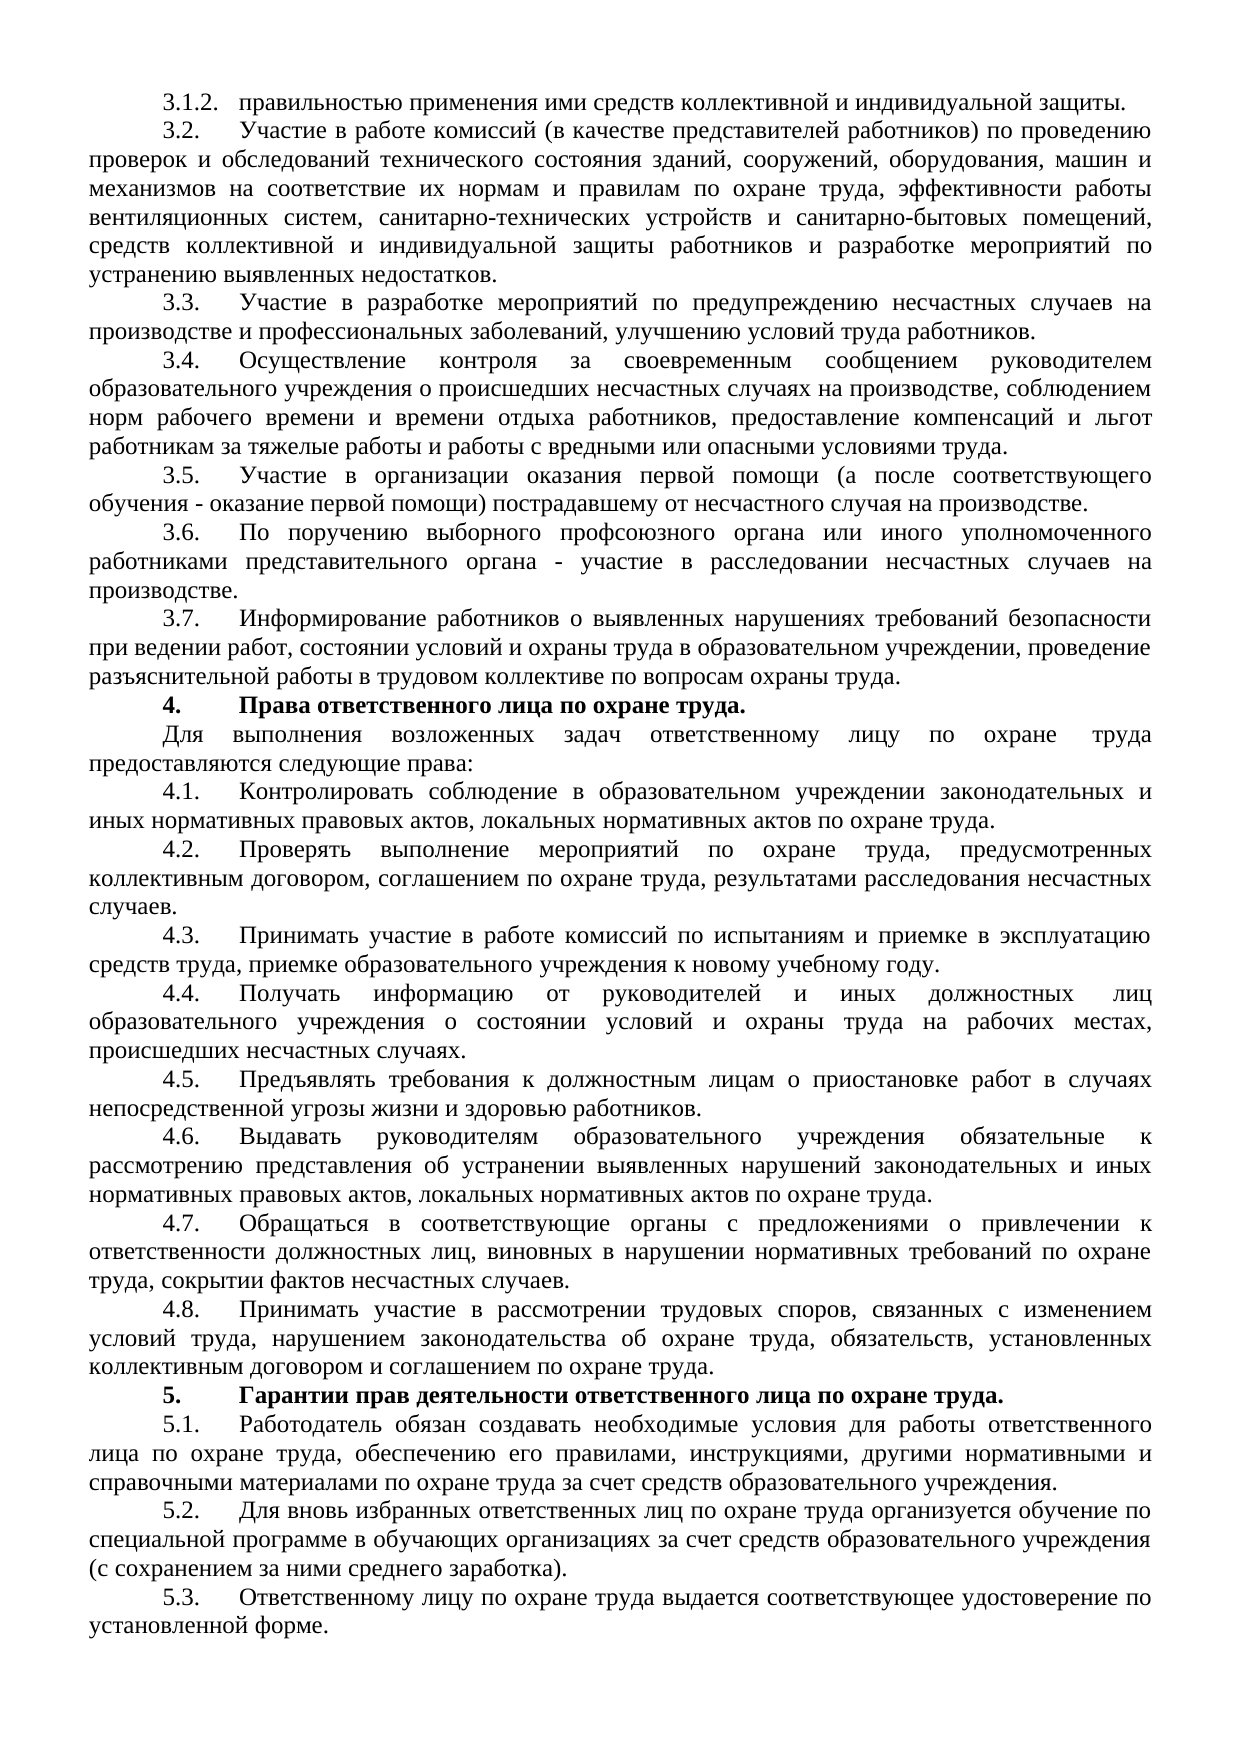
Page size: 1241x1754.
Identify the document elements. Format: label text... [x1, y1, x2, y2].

list Контролировать соблюдение в образовательном учреждении законодательных и иных нормативных правовых актов, локальных нормативных актов по охране труда. [89, 776, 1152, 834]
list Участие в организации оказания первой помощи (а после соответствующего обучения - оказание первой помощи) пострадавшему от несчастного случая на производстве. [89, 460, 1152, 517]
list Информирование работников о выявленных нарушениях требований безопасности при ведении работ, состоянии условий и охраны труда в образовательном учреждении, проведение разъяснительной работы в трудовом коллективе по вопросам охраны труда. [89, 603, 1152, 690]
list Предъявлять требования к должностным лицам о приостановке работ в случаях непосредственной угрозы жизни и здоровью работников. [89, 1064, 1152, 1121]
list Обращаться в соответствующие органы с предложениями о привлечении к ответственности должностных лиц, виновных в нарушении нормативных требований по охране труда, сокрытии фактов несчастных случаев. [89, 1208, 1152, 1294]
list Участие в работе комиссий (в качестве представителей работников) по проведению проверок и обследований технического состояния зданий, сооружений, оборудования, машин и механизмов на соответствие их нормам и правилам по охране труда, эффективности работы вентиляционных систем, санитарно-технических устройств и санитарно-бытовых помещений, средств коллективной и индивидуальной защиты работников и разработке мероприятий по устранению выявленных недостатков. [89, 115, 1152, 288]
text Для выполнения возложенных задач ответственному лицу по охране труда предоставляются следующие права: [89, 719, 1152, 776]
list Проверять выполнение мероприятий по охране труда, предусмотренных коллективным договором, соглашением по охране труда, результатами расследования несчастных случаев. [89, 834, 1152, 920]
list По поручению выборного профсоюзного органа или иного уполномоченного работниками представительного органа - участие в расследовании несчастных случаев на производстве. [89, 517, 1152, 603]
list Ответственному лицу по охране труда выдается соответствующее удостоверение по установленной форме. [89, 1582, 1152, 1639]
list Принимать участие в работе комиссий по испытаниям и приемке в эксплуатацию средств труда, приемке образовательного учреждения к новому учебному году. [89, 920, 1152, 978]
list правильностью применения ими средств коллективной и индивидуальной защиты. [162, 87, 1163, 115]
list Участие в разработке мероприятий по предупреждению несчастных случаев на производстве и профессиональных заболеваний, улучшению условий труда работников. [89, 288, 1152, 344]
list Получать информацию от руководителей и иных должностных лиц образовательного учреждения о состоянии условий и охраны труда на рабочих местах, происшедших несчастных случаях. [89, 978, 1152, 1064]
subtitle Права ответственного лица по охране труда. [162, 690, 1163, 719]
list Работодатель обязан создавать необходимые условия для работы ответственного лица по охране труда, обеспечению его правилами, инструкциями, другими нормативными и справочными материалами по охране труда за счет средств образовательного учреждения. [89, 1409, 1152, 1495]
subtitle Гарантии прав деятельности ответственного лица по охране труда. [162, 1381, 1163, 1409]
list Принимать участие в рассмотрении трудовых споров, связанных с изменением условий труда, нарушением законодательства об охране труда, обязательств, установленных коллективным договором и соглашением по охране труда. [89, 1294, 1152, 1380]
list Для вновь избранных ответственных лиц по охране труда организуется обучение по специальной программе в обучающих организациях за счет средств образовательного учреждения (с сохранением за ними среднего заработка). [89, 1495, 1152, 1582]
list Осуществление контроля за своевременным сообщением руководителем образовательного учреждения о происшедших несчастных случаях на производстве, соблюдением норм рабочего времени и времени отдыха работников, предоставление компенсаций и льгот работникам за тяжелые работы и работы с вредными или опасными условиями труда. [89, 345, 1152, 460]
list Выдавать руководителям образовательного учреждения обязательные к рассмотрению представления об устранении выявленных нарушений законодательных и иных нормативных правовых актов, локальных нормативных актов по охране труда. [89, 1121, 1152, 1208]
